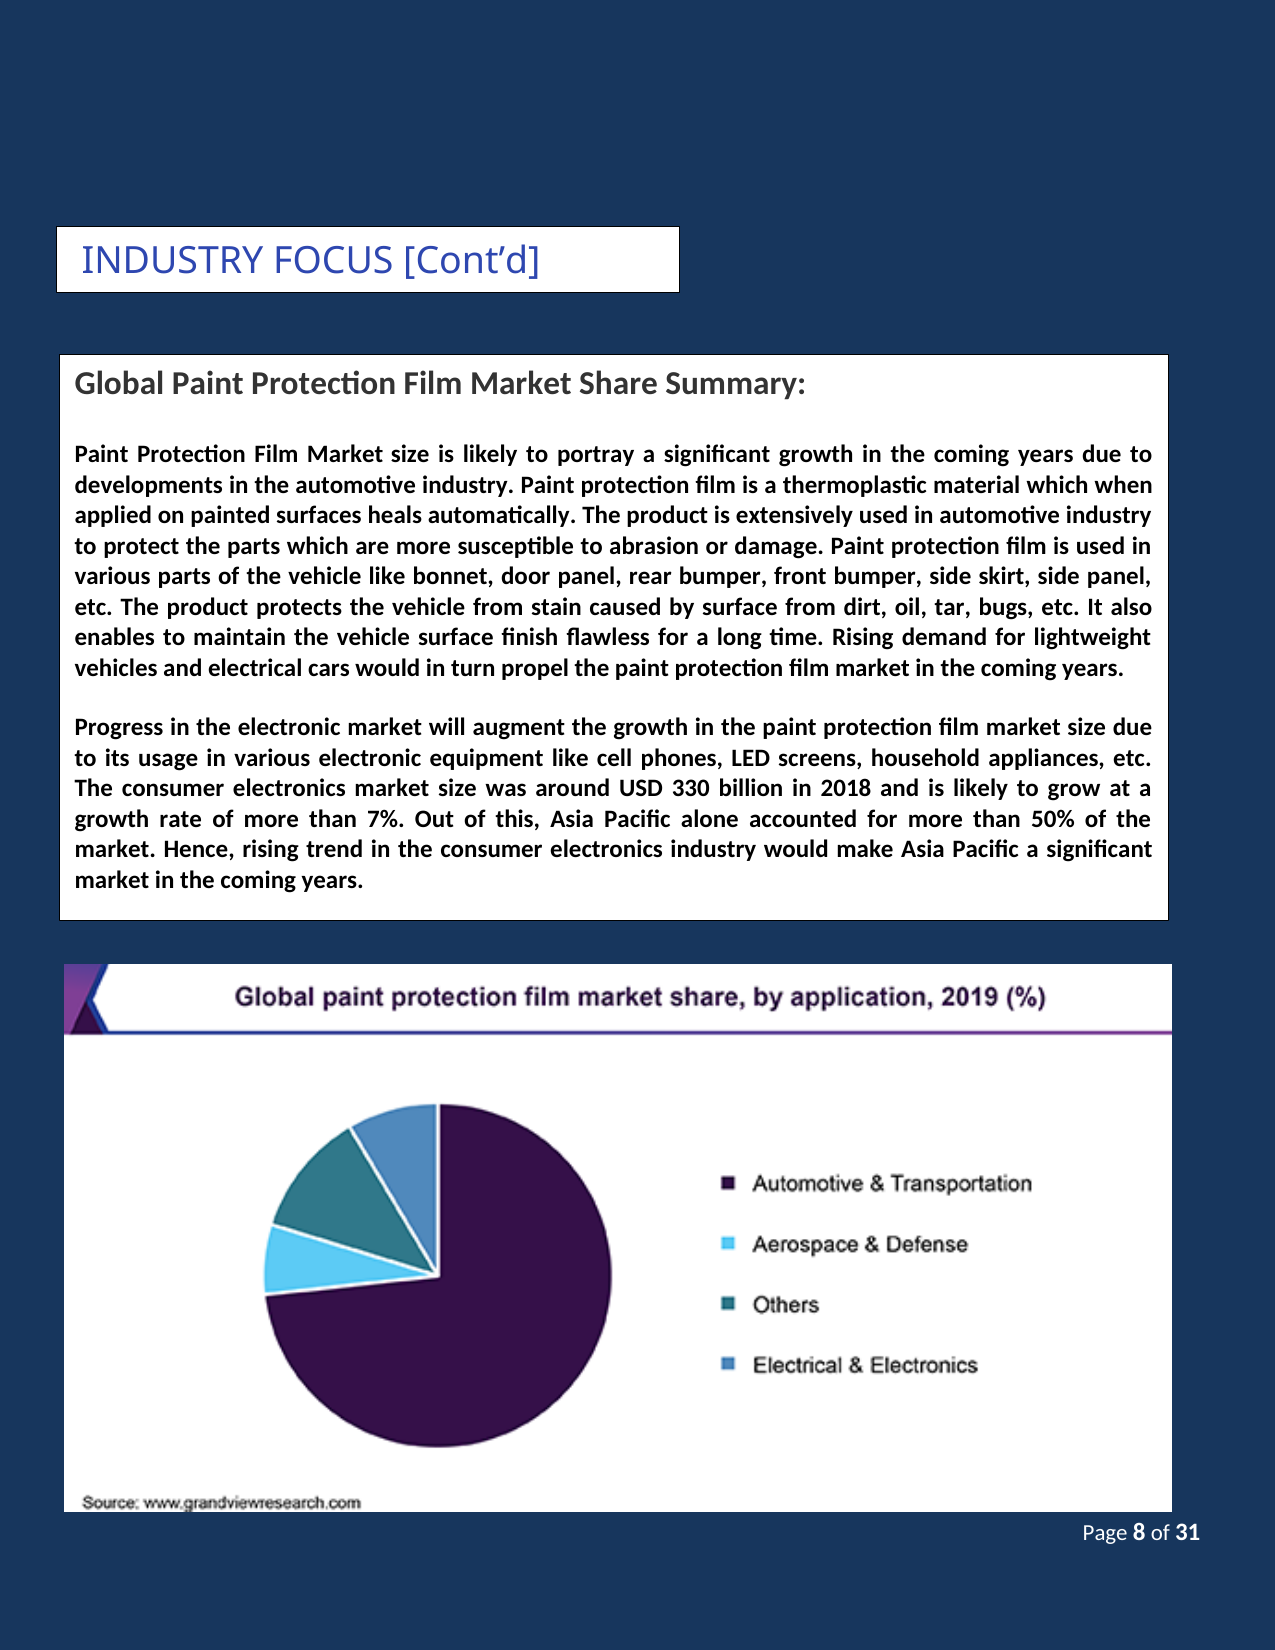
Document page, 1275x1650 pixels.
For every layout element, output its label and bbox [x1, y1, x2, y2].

picture [64, 964, 1172, 1512]
